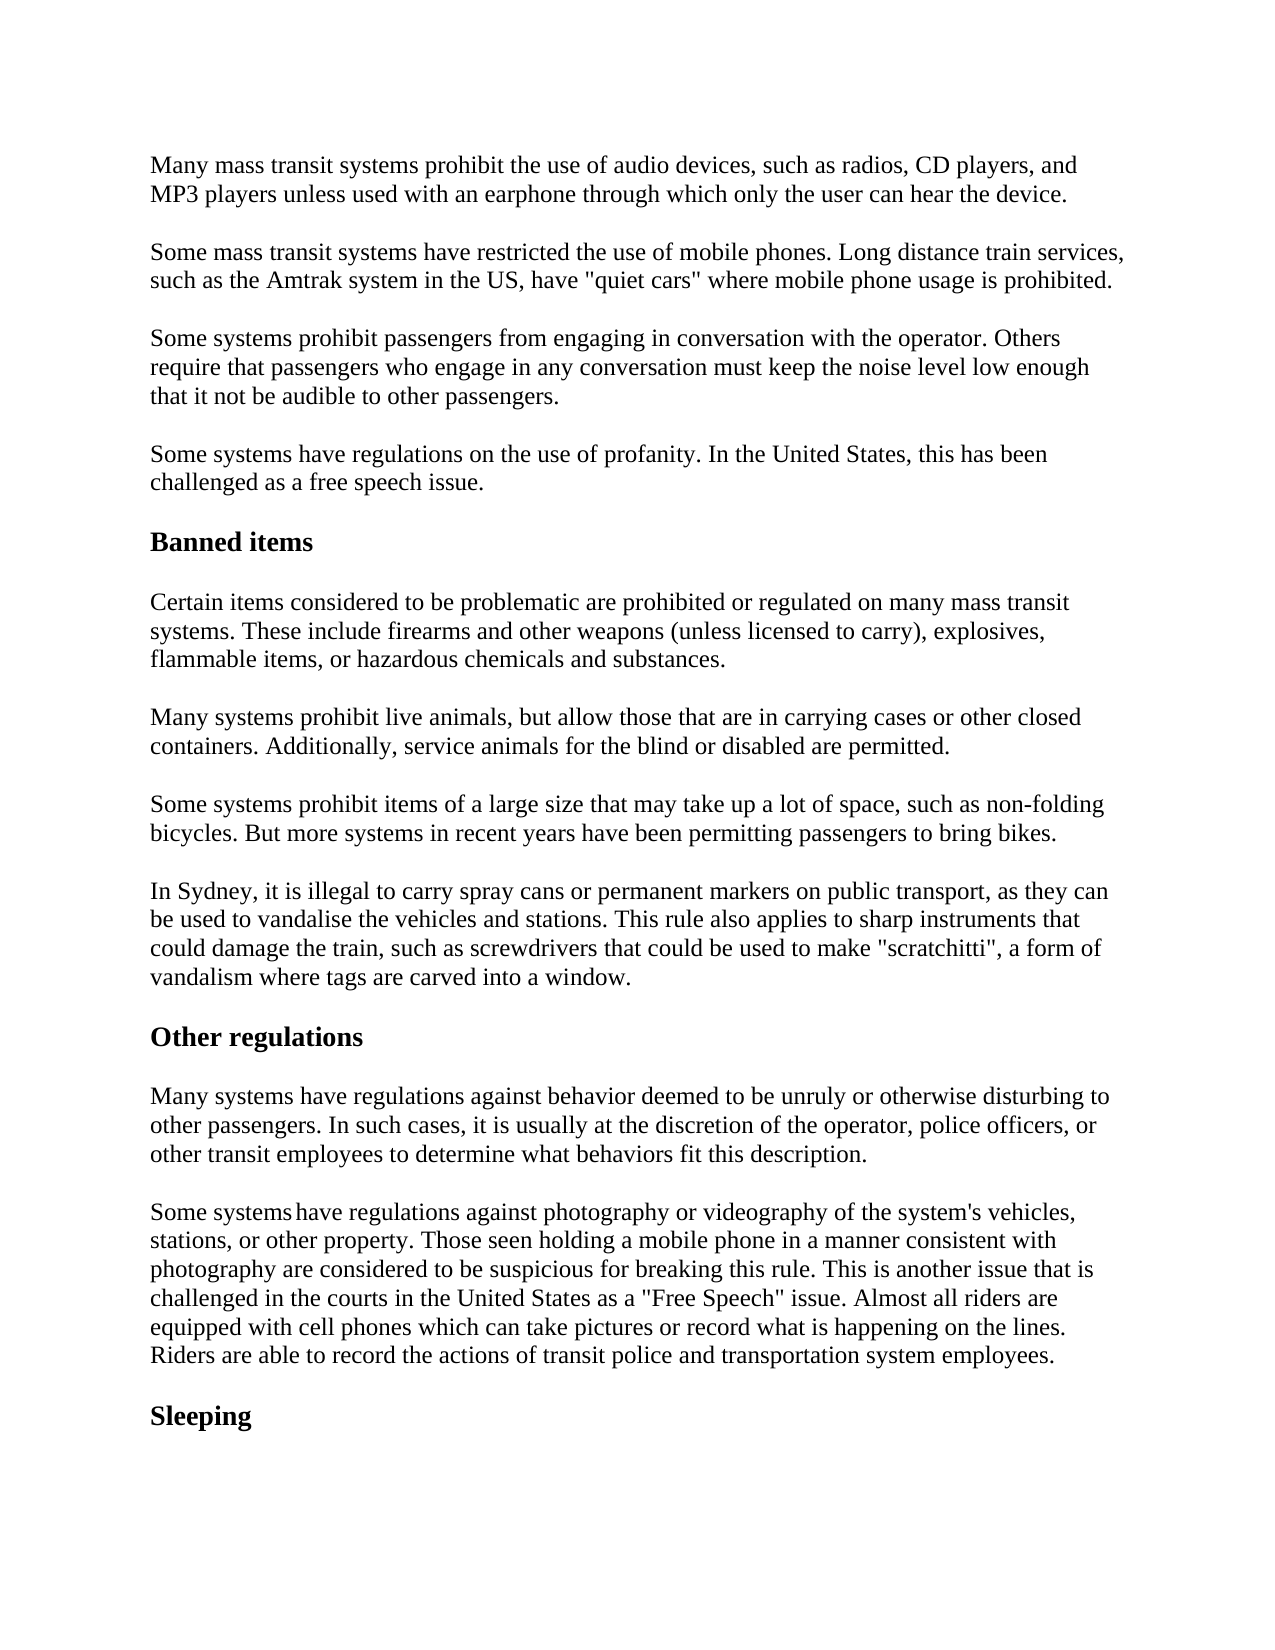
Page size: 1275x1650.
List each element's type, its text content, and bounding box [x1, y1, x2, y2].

text Some systems have regulations on the use of profanity. In the United States, this has been challenged as a free speech issue. [150, 439, 1125, 496]
text Many systems prohibit live animals, but allow those that are in carrying cases or other closed containers. Additionally, service animals for the blind or disabled are permitted. [150, 702, 1125, 760]
text In Sydney, it is illegal to carry spray cans or permanent markers on public transport, as they can be used to vandalise the vehicles and stations. This rule also applies to sharp instruments that could damage the train, such as screwdrivers that could be used to make "scratchitti", a form of vandalism where tags are carved into a window. [150, 876, 1125, 991]
text Other regulations [150, 1020, 1125, 1052]
text Many mass transit systems prohibit the use of audio devices, such as radios, CD players, and MP3 players unless used with an earphone through which only the user can hear the device. [150, 150, 1125, 207]
text Certain items considered to be problematic are prohibited or regulated on many mass transit systems. These include firearms and other weapons (unless licensed to carry), explosives, flammable items, or hazardous chemicals and substances. [150, 587, 1125, 673]
text Some mass transit systems have restricted the use of mobile phones. Long distance train services, such as the Amtrak system in the US, have "quiet cars" where mobile phone usage is prohibited. [150, 237, 1125, 294]
text Some systems prohibit passengers from engaging in conversation with the operator. Others require that passengers who engage in any conversation must keep the noise level low enough that it not be audible to other passengers. [150, 323, 1125, 409]
text Sleeping [150, 1398, 1125, 1431]
text Some systems prohibit items of a large size that may take up a lot of space, such as non-folding bicycles. But more systems in recent years have been permitting passengers to bring bikes. [150, 789, 1125, 847]
text Many systems have regulations against behavior deemed to be unruly or otherwise disturbing to other passengers. In such cases, it is usually at the discretion of the operator, police officers, or other transit employees to determine what behaviors fit this description. [150, 1081, 1125, 1168]
text Banned items [150, 525, 1125, 558]
text Some systems have regulations against photography or videography of the system's vehicles, stations, or other property. Those seen holding a mobile phone in a manner consistent with photography are considered to be suspicious for breaking this rule. This is another issue that is challenged in the courts in the United States as a "Free Speech" issue. Almost all riders are equipped with cell phones which can take pictures or record what is happening on the lines. Riders are able to record the actions of transit police and transportation system employees. [150, 1197, 1125, 1369]
